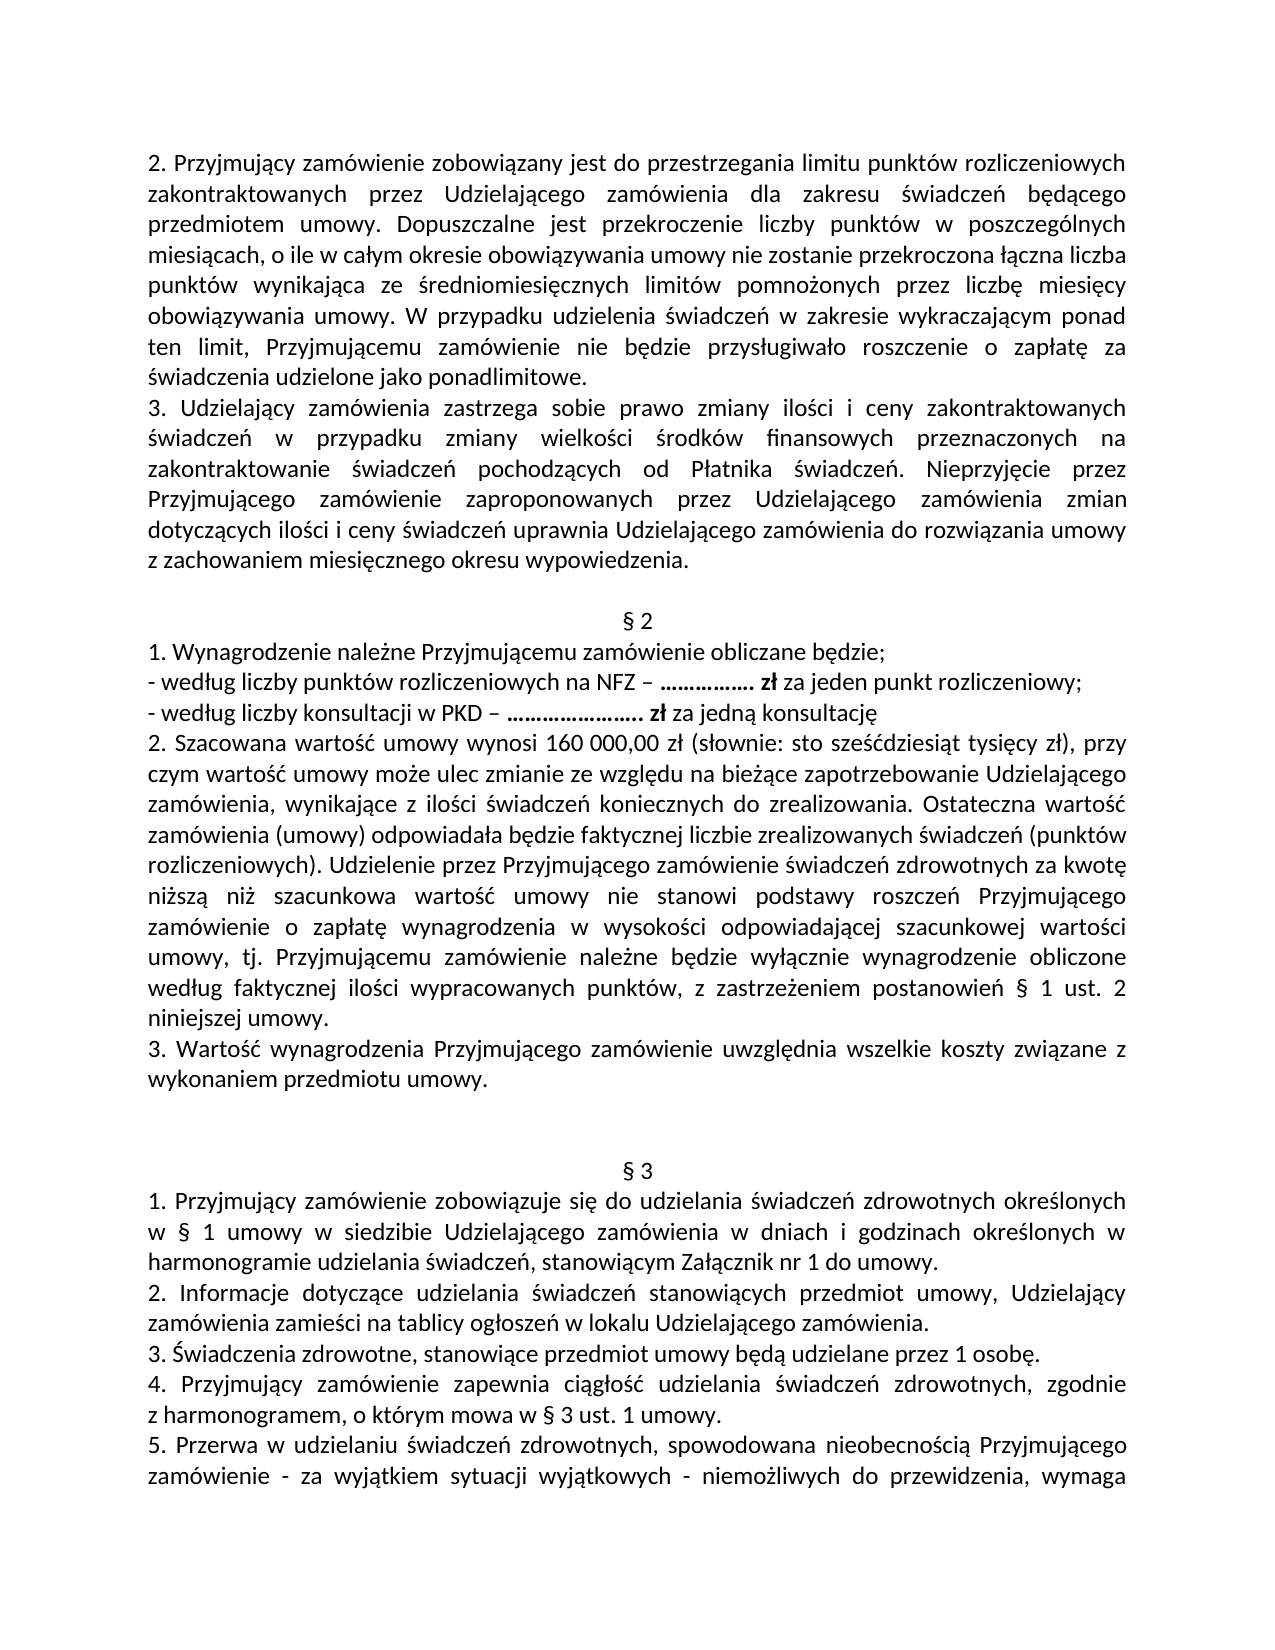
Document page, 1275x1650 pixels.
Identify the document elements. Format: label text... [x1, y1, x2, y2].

text § 2 [148, 605, 1127, 636]
text 1. Przyjmujący zamówienie zobowiązuje się do udzielania świadczeń zdrowotnych określonych w § 1 umowy w siedzibie Udzielającego zamówienia w dniach i godzinach określonych w harmonogramie udzielania świadczeń, stanowiącym Załącznik nr 1 do umowy. [148, 1185, 1127, 1277]
text 1. Wynagrodzenie należne Przyjmującemu zamówienie obliczane będzie; [148, 636, 1127, 666]
text 2. Szacowana wartość umowy wynosi 160 000,00 zł (słownie: sto sześćdziesiąt tysięcy zł), przy czym wartość umowy może ulec zmianie ze względu na bieżące zapotrzebowanie Udzielającego zamówienia, wynikające z ilości świadczeń koniecznych do zrealizowania. Ostateczna wartość zamówienia (umowy) odpowiadała będzie faktycznej liczbie zrealizowanych świadczeń (punktów rozliczeniowych). Udzielenie przez Przyjmującego zamówienie świadczeń zdrowotnych za kwotę niższą niż szacunkowa wartość umowy nie stanowi podstawy roszczeń Przyjmującego zamówienie o zapłatę wynagrodzenia w wysokości odpowiadającej szacunkowej wartości umowy, tj. Przyjmującemu zamówienie należne będzie wyłącznie wynagrodzenie obliczone według faktycznej ilości wypracowanych punktów, z zastrzeżeniem postanowień § 1 ust. 2 niniejszej umowy. [148, 727, 1127, 1033]
text - według liczby konsultacji w PKD – ………………….. zł za jedną konsultację [148, 697, 1127, 727]
text 3. Świadczenia zdrowotne, stanowiące przedmiot umowy będą udzielane przez 1 osobę. [148, 1338, 1127, 1368]
text 3. Udzielający zamówienia zastrzega sobie prawo zmiany ilości i ceny zakontraktowanych świadczeń w przypadku zmiany wielkości środków finansowych przeznaczonych na zakontraktowanie świadczeń pochodzących od Płatnika świadczeń. Nieprzyjęcie przez Przyjmującego zamówienie zaproponowanych przez Udzielającego zamówienia zmian dotyczących ilości i ceny świadczeń uprawnia Udzielającego zamówienia do rozwiązania umowy z zachowaniem miesięcznego okresu wypowiedzenia. [148, 392, 1127, 575]
text 4. Przyjmujący zamówienie zapewnia ciągłość udzielania świadczeń zdrowotnych, zgodnie z harmonogramem, o którym mowa w § 3 ust. 1 umowy. [148, 1368, 1127, 1429]
text 2. Przyjmujący zamówienie zobowiązany jest do przestrzegania limitu punktów rozliczeniowych zakontraktowanych przez Udzielającego zamówienia dla zakresu świadczeń będącego przedmiotem umowy. Dopuszczalne jest przekroczenie liczby punktów w poszczególnych miesiącach, o ile w całym okresie obowiązywania umowy nie zostanie przekroczona łączna liczba punktów wynikająca ze średniomiesięcznych limitów pomnożonych przez liczbę miesięcy obowiązywania umowy. W przypadku udzielenia świadczeń w zakresie wykraczającym ponad ten limit, Przyjmującemu zamówienie nie będzie przysługiwało roszczenie o zapłatę za świadczenia udzielone jako ponadlimitowe. [148, 148, 1127, 392]
text - według liczby punktów rozliczeniowych na NFZ – ……………. zł za jeden punkt rozliczeniowy; [148, 666, 1127, 697]
text 3. Wartość wynagrodzenia Przyjmującego zamówienie uwzględnia wszelkie koszty związane z wykonaniem przedmiotu umowy. [148, 1033, 1127, 1094]
text § 3 [148, 1155, 1127, 1185]
text 2. Informacje dotyczące udzielania świadczeń stanowiących przedmiot umowy, Udzielający zamówienia zamieści na tablicy ogłoszeń w lokalu Udzielającego zamówienia. [148, 1277, 1127, 1338]
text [148, 1429, 1127, 1491]
